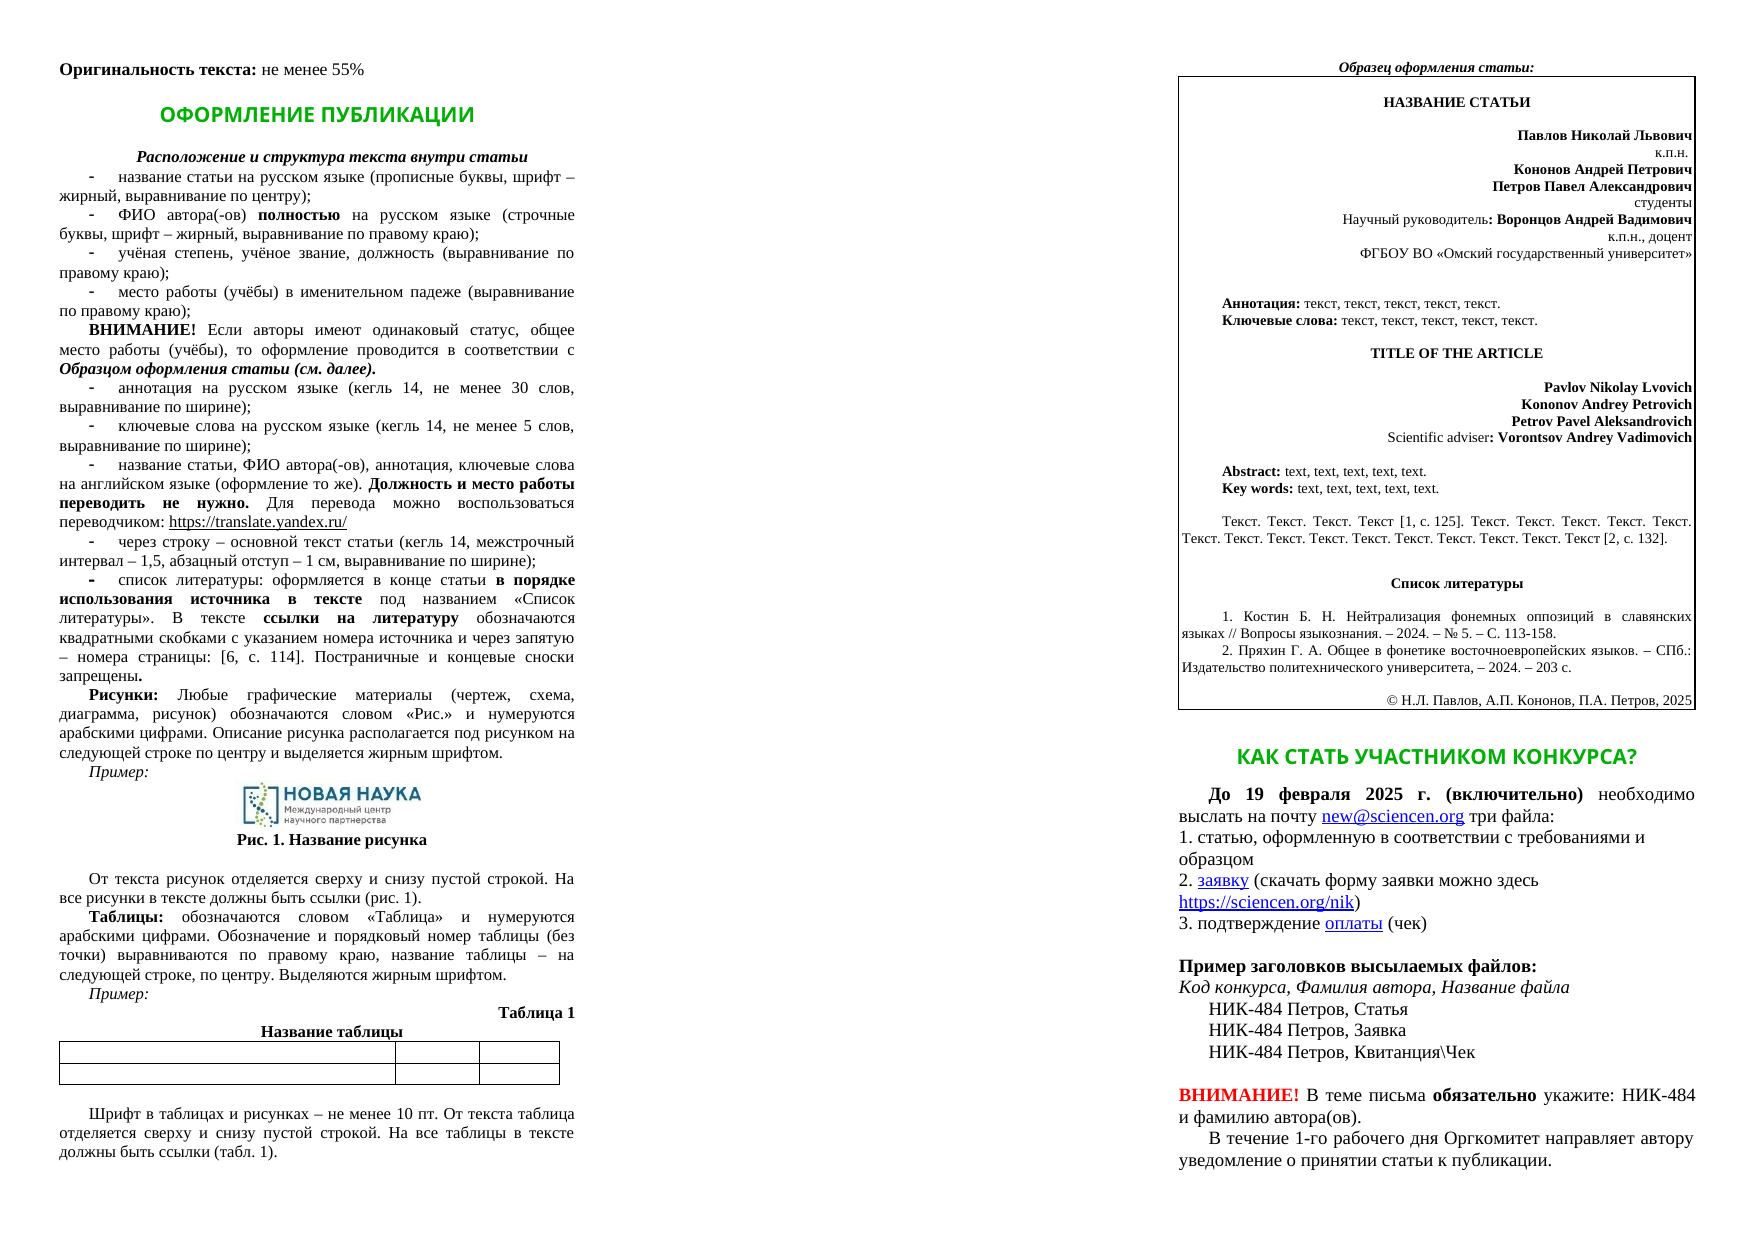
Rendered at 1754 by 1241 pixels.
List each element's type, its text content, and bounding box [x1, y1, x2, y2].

text 1. статью, оформленную в соответствии с требованиями и образцом 2. заявку (скачать форму заявки можно здесь https://sciencen.org/nik) 3. подтверждение оплаты (чек) [1179, 826, 1695, 934]
table_header [60, 1042, 395, 1062]
text Расположение и структура текста внутри статьи [59, 147, 575, 166]
text НИК-484 Петров, Квитанция\Чек [1179, 1041, 1695, 1062]
list список литературы: оформляется в конце статьи в порядке использования источника в тексте под названием «Список литературы». В тексте ссылки на литературу обозначаются квадратными скобками с указанием номера источника и через запятую – номера страницы: [6, с. 114]. Постраничные и концевые сноски запрещены. [59, 570, 575, 685]
list через строку – основной текст статьи (кегль 14, межстрочный интервал – 1,5, абзацный отступ – 1 см, выравнивание по ширине); [59, 531, 575, 570]
text ВНИМАНИЕ! В теме письма обязательно укажите: НИК-484 и фамилию автора(ов). [1179, 1084, 1696, 1127]
text До 19 февраля 2025 г. (включительно) необходимо выслать на почту new@sciencen.org три файла: [1179, 783, 1695, 826]
text В течение 1-го рабочего дня Оргкомитет направляет автору уведомление о принятии статьи к публикации. [1179, 1127, 1695, 1170]
table_cell [480, 1064, 559, 1084]
table_header [480, 1042, 559, 1062]
list ключевые слова на русском языке (кегль 14, не менее 5 слов, выравнивание по ширине); [59, 416, 575, 454]
text Пример: [59, 983, 575, 1003]
text Название таблицы [59, 1022, 575, 1041]
text НИК-484 Петров, Статья [1179, 998, 1695, 1019]
table_cell [60, 1064, 395, 1084]
text Пример заголовков высылаемых файлов: Код конкурса, Фамилия автора, Название файла [1179, 955, 1695, 998]
table_cell [396, 1064, 479, 1084]
text ОФОРМЛЕНИЕ ПУБЛИКАЦИИ [59, 100, 575, 128]
text От текста рисунок отделяется сверху и снизу пустой строкой. На все рисунки в тексте должны быть ссылки (рис. 1). [59, 868, 575, 907]
text Образец оформления статьи: [1179, 59, 1695, 76]
text Оригинальность текста: не менее 55% [59, 59, 575, 79]
text Таблицы: обозначаются словом «Таблица» и нумеруются арабскими цифрами. Обозначение и порядковый номер таблицы (без точки) выравниваются по правому краю, название таблицы – на следующей строке, по центру. Выделяются жирным шрифтом. [59, 907, 575, 983]
table_header [396, 1042, 479, 1062]
text Рисунки: Любые графические материалы (чертеж, схема, диаграмма, рисунок) обозначаются словом «Рис.» и нумеруются арабскими цифрами. Описание рисунка располагается под рисунком на следующей строке по центру и выделяется жирным шрифтом. [59, 685, 575, 762]
list аннотация на русском языке (кегль 14, не менее 30 слов, выравнивание по ширине); [59, 378, 575, 416]
text КАК СТАТЬ УЧАСТНИКОМ КОНКУРСА? [1179, 742, 1695, 771]
text Таблица 1 [59, 1003, 575, 1022]
list название статьи на русском языке (прописные буквы, шрифт – жирный, выравнивание по центру); [59, 166, 575, 205]
list название статьи, ФИО автора(-ов), аннотация, ключевые слова на английском языке (оформление то же). Должность и место работы переводить не нужно. Для перевода можно воспользоваться переводчиком: https://translate.yandex.ru/ [59, 454, 575, 531]
text Шрифт в таблицах и рисунках – не менее 10 пт. От текста таблица отделяется сверху и снизу пустой строкой. На все таблицы в тексте должны быть ссылки (табл. 1). [59, 1104, 575, 1161]
list ФИО автора(-ов) полностью на русском языке (строчные буквы, шрифт – жирный, выравнивание по правому краю); [59, 205, 575, 243]
text ВНИМАНИЕ! Если авторы имеют одинаковый статус, общее место работы (учёбы), то оформление проводится в соответствии с Образцом оформления статьи (см. далее). [59, 320, 575, 378]
text Рис. 1. Название рисунка [59, 830, 575, 849]
text Пример: [59, 762, 575, 781]
text НИК-484 Петров, Заявка [1179, 1019, 1695, 1041]
list учёная степень, учёное звание, должность (выравнивание по правому краю); [59, 243, 575, 282]
list место работы (учёбы) в именительном падеже (выравнивание по правому краю); [59, 282, 575, 320]
table_header НАЗВАНИЕ СТАТЬИ Павлов Николай Львович к.п.н. Кононов Андрей Петрович Петров Павел Александрович студенты Научный руководитель: Воронцов Андрей Вадимович к.п.н., доцент ФГБОУ ВО «Омский государственный университет» Аннотация: текст, текст, текст, текст, текст. Ключевые слова: текст, текст, текст, текст, текст. TITLE OF THE ARTICLE Pavlov Nikolay Lvovich Kononov Andrey Petrovich Petrov Pavel Aleksandrovich Scientific adviser: Vorontsov Andrey Vadimovich Abstract: text, text, text, text, text. Key words: text, text, text, text, text. Текст. Текст. Текст. Текст [1, с. 125]. Текст. Текст. Текст. Текст. Текст. Текст. Текст. Текст. Текст. Текст. Текст. Текст. Текст. Текст. Текст [2, с. 132]. Список литературы 1. Костин Б. Н. Нейтрализация фонемных оппозиций в славянских языках // Вопросы языкознания. – 2024. – № 5. – С. 113-158. 2. Пряхин Г. А. Общее в фонетике восточноевропейских языков. – СПб.: Издательство политехнического университета, – 2024. – 203 с. © Н.Л. Павлов, А.П. Кононов, П.А. Петров, 2025 [1179, 77, 1694, 709]
picture [235, 780, 429, 831]
